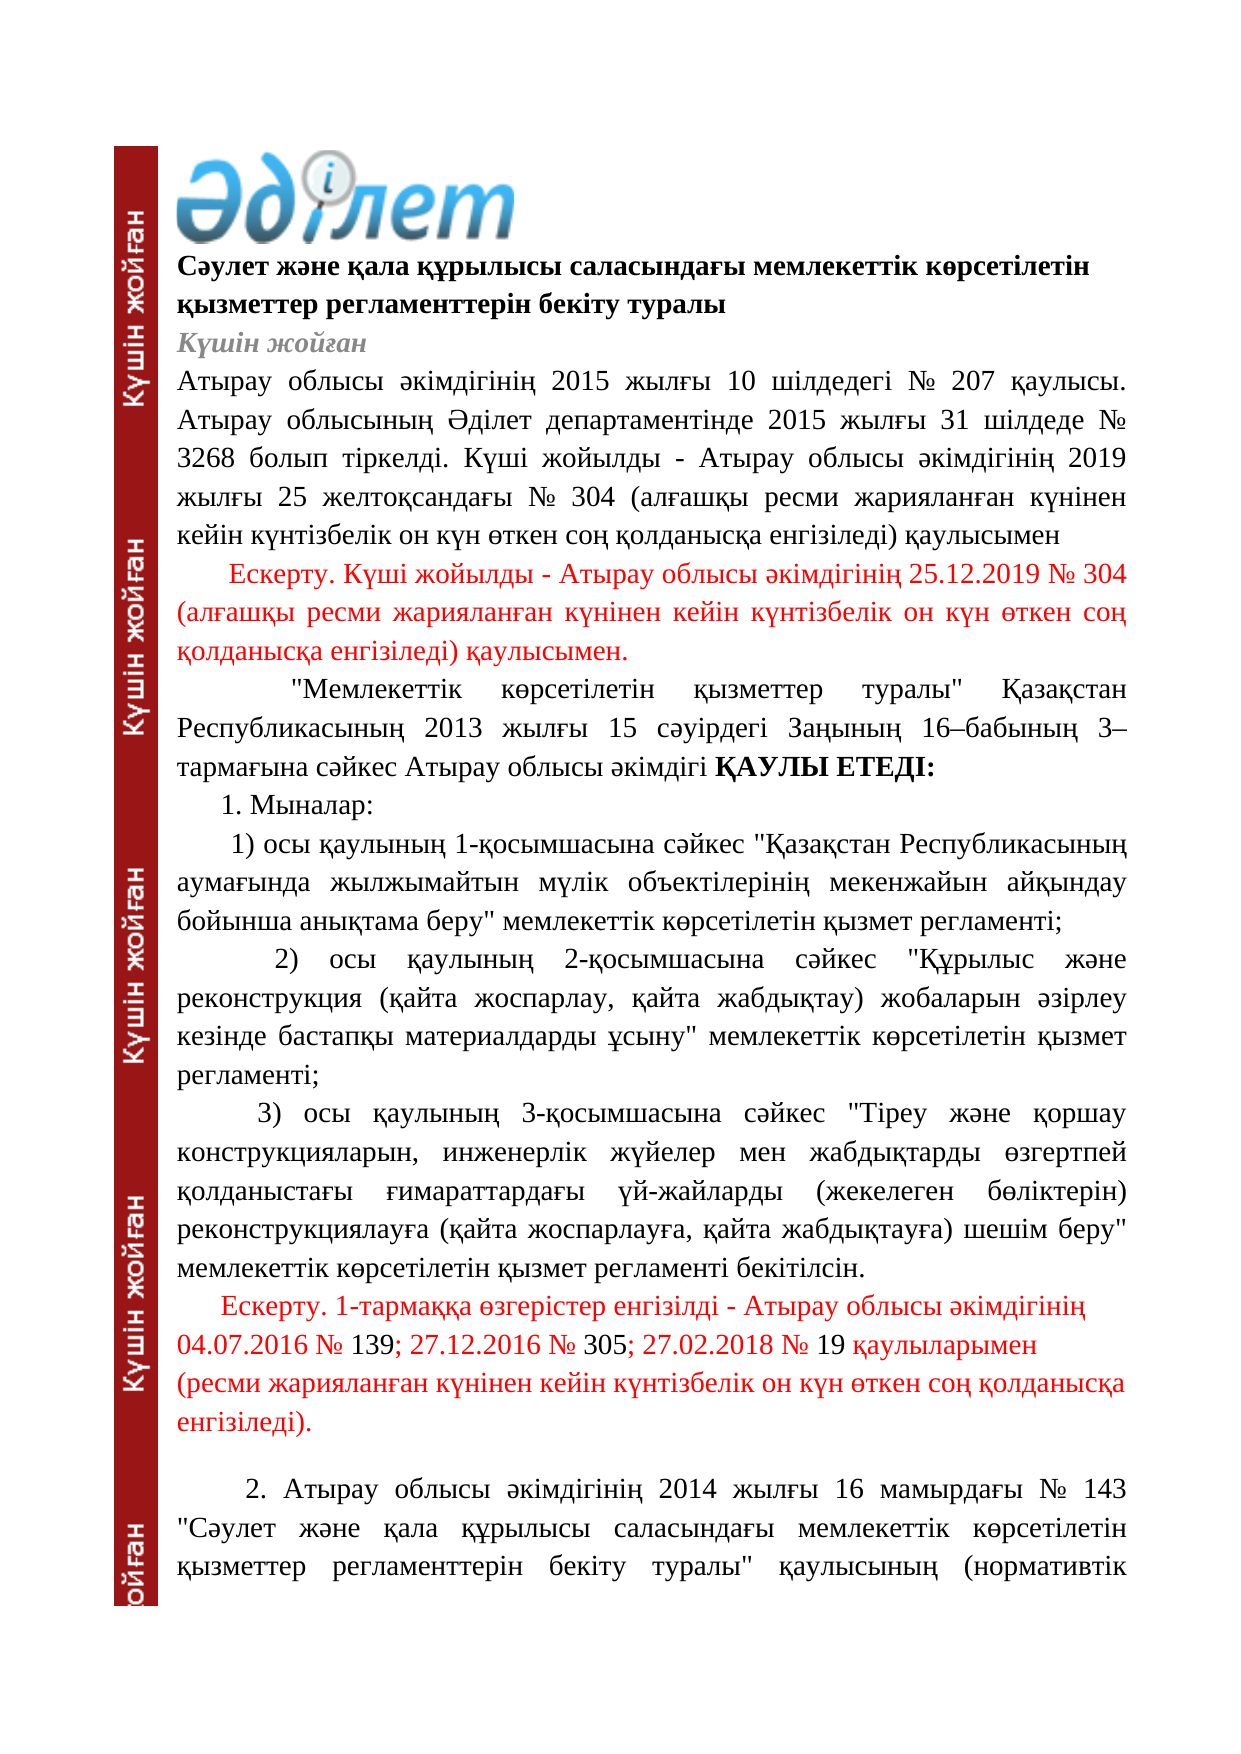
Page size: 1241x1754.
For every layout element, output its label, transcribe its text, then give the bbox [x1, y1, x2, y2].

text 1. Мыналар: [112, 787, 1128, 821]
text "Мемлекеттік көрсетілетін қызметтер туралы" Қазақстан Республикасының 2013 жылғы 15 сәуірдегі Заңының 16–бабының 3–тармағына сәйкес Атырау облысы әкімдігі ҚАУЛЫ ЕТЕДІ: [112, 672, 1128, 782]
picture [114, 936, 158, 941]
picture [114, 551, 158, 556]
picture [114, 358, 158, 363]
picture [114, 1582, 158, 1606]
text Атырау облысы әкімдігінің 2015 жылғы 10 шілдедегі № 207 қаулысы. Атырау облысының Әділет департаментінде 2015 жылғы 31 шілдеде № 3268 болып тіркелді. Күші жойылды - Атырау облысы әкімдігінің 2019 жылғы 25 желтоқсандағы № 304 (алғашқы ресми жарияланған күнінен кейін күнтізбелік он күн өткен соң қолданысқа енгізіледі) қаулысымен [112, 363, 1128, 551]
picture [114, 821, 158, 826]
text 2) осы қаулының 2-қосымшасына сәйкес "Құрылыс және реконструкция (қайта жоспарлау, қайта жабдықтау) жобаларын әзірлеу кезінде бастапқы материалдарды ұсыну" мемлекеттік көрсетілетін қызмет регламентi; [112, 941, 1128, 1091]
picture [114, 1091, 158, 1096]
text Ескерту. Күші жойылды - Атырау облысы әкімдігінің 25.12.2019 № 304 (алғашқы ресми жарияланған күнінен кейін күнтізбелік он күн өткен соң қолданысқа енгізіледі) қаулысымен. [112, 556, 1128, 667]
text Сәулет және қала құрылысы саласындағы мемлекеттік көрсетілетін қызметтер регламенттерiн бекіту туралы [112, 248, 1128, 320]
picture [114, 782, 158, 787]
picture [114, 320, 158, 325]
picture [176, 150, 515, 244]
text 1) осы қаулының 1-қосымшасына сәйкес "Қазақстан Республикасының аумағында жылжымайтын мүлік объектілерінің мекенжайын айқындау бойынша анықтама беру" мемлекеттік көрсетілетін қызмет регламентi; [112, 826, 1128, 936]
text Күшін жойған [112, 325, 1128, 358]
picture [114, 1283, 158, 1288]
picture [114, 146, 158, 248]
text 3) осы қаулының 3-қосымшасына сәйкес "Тіреу және қоршау конструкцияларын, инженерлік жүйелер мен жабдықтарды өзгертпей қолданыстағы ғимараттардағы үй-жайларды (жекелеген бөліктерін) реконструкциялауға (қайта жоспарлауға, қайта жабдықтауға) шешім беру" мемлекеттік көрсетілетін қызмет регламенті бекітілсін. [112, 1096, 1128, 1283]
picture [114, 667, 158, 672]
text Ескерту. 1-тармаққа өзгерістер енгізілді - Атырау облысы әкімдігінің 04.07.2016 № 139; 27.12.2016 № 305; 27.02.2018 № 19 қаулыларымен (ресми жарияланған күнінен кейін күнтізбелік он күн өткен соң қолданысқа енгізіледі). [112, 1288, 1128, 1468]
